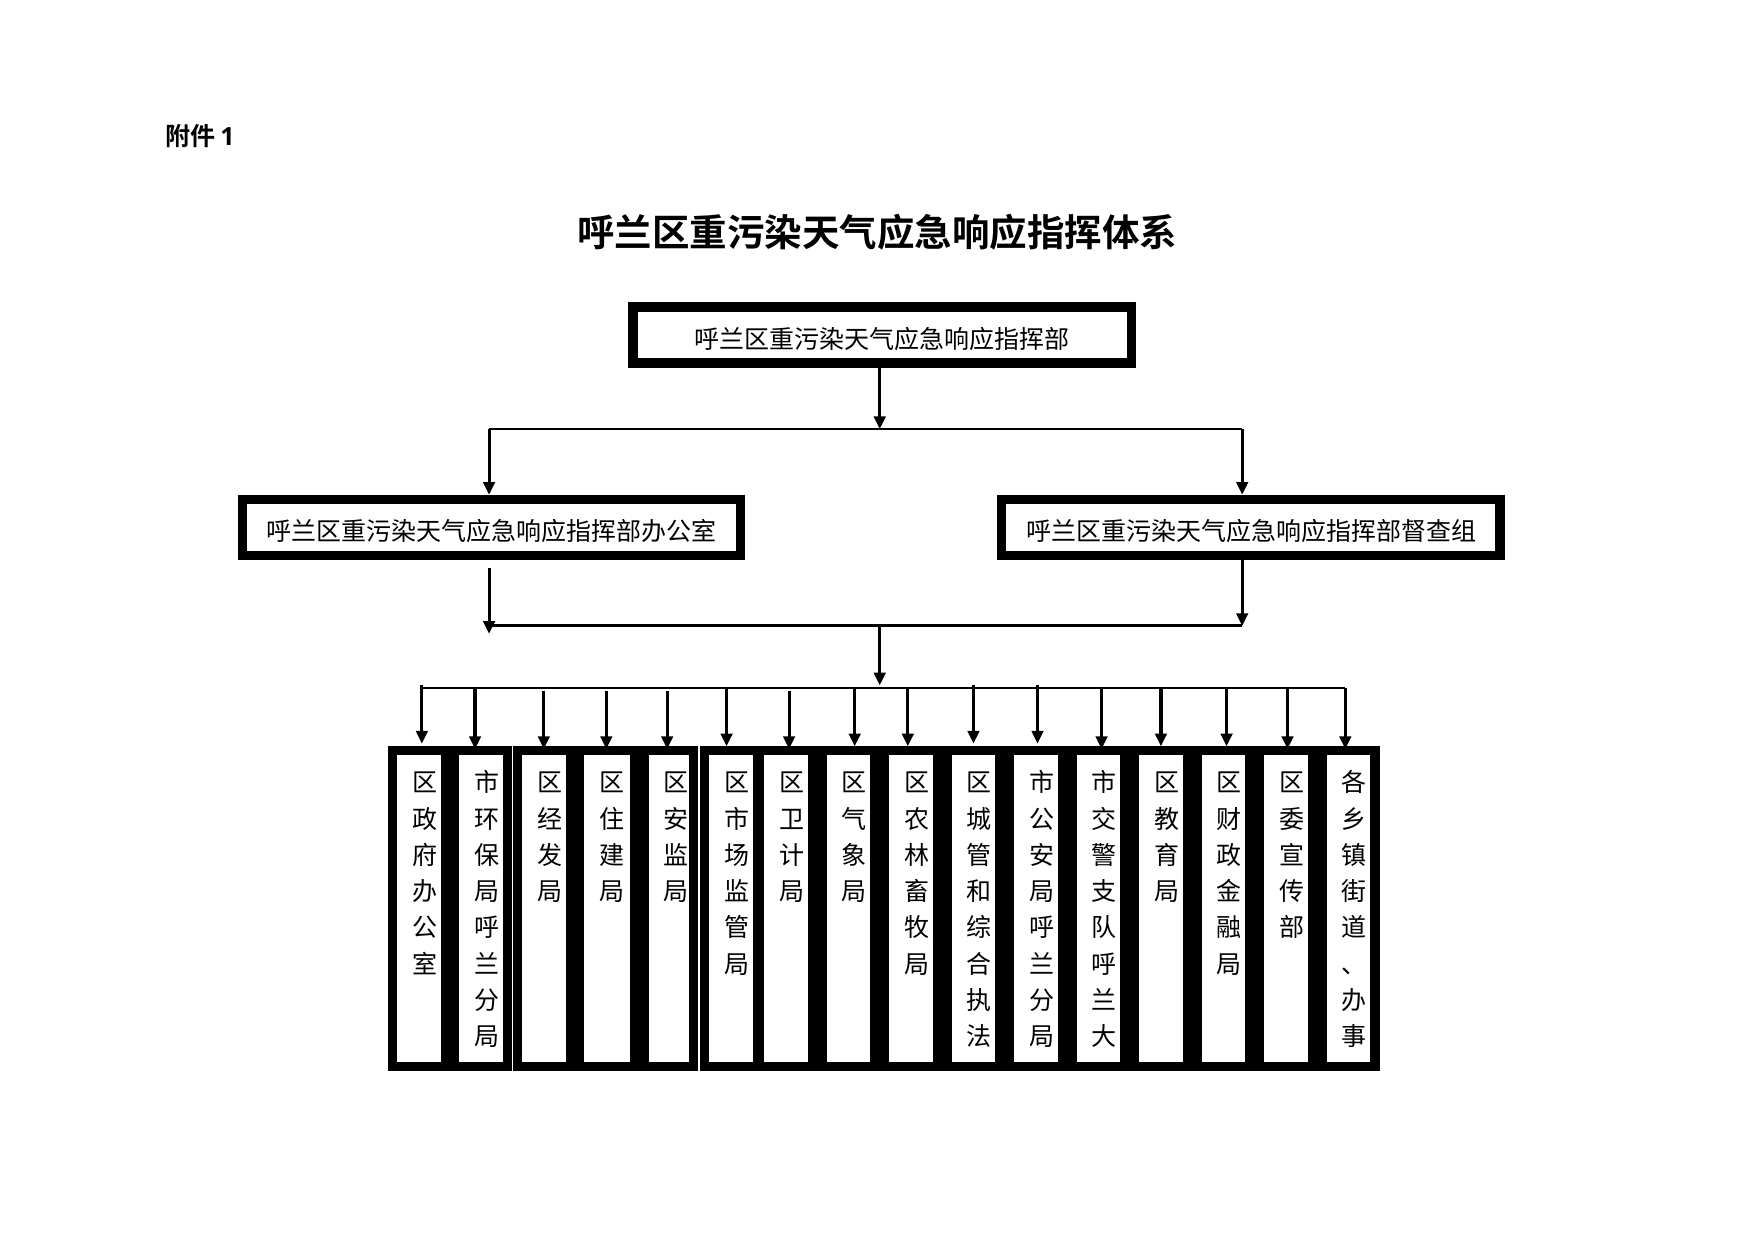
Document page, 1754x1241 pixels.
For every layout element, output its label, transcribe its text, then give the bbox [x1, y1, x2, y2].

text 呼兰区重污染天气应急响应指挥体系 [150, 198, 1604, 263]
